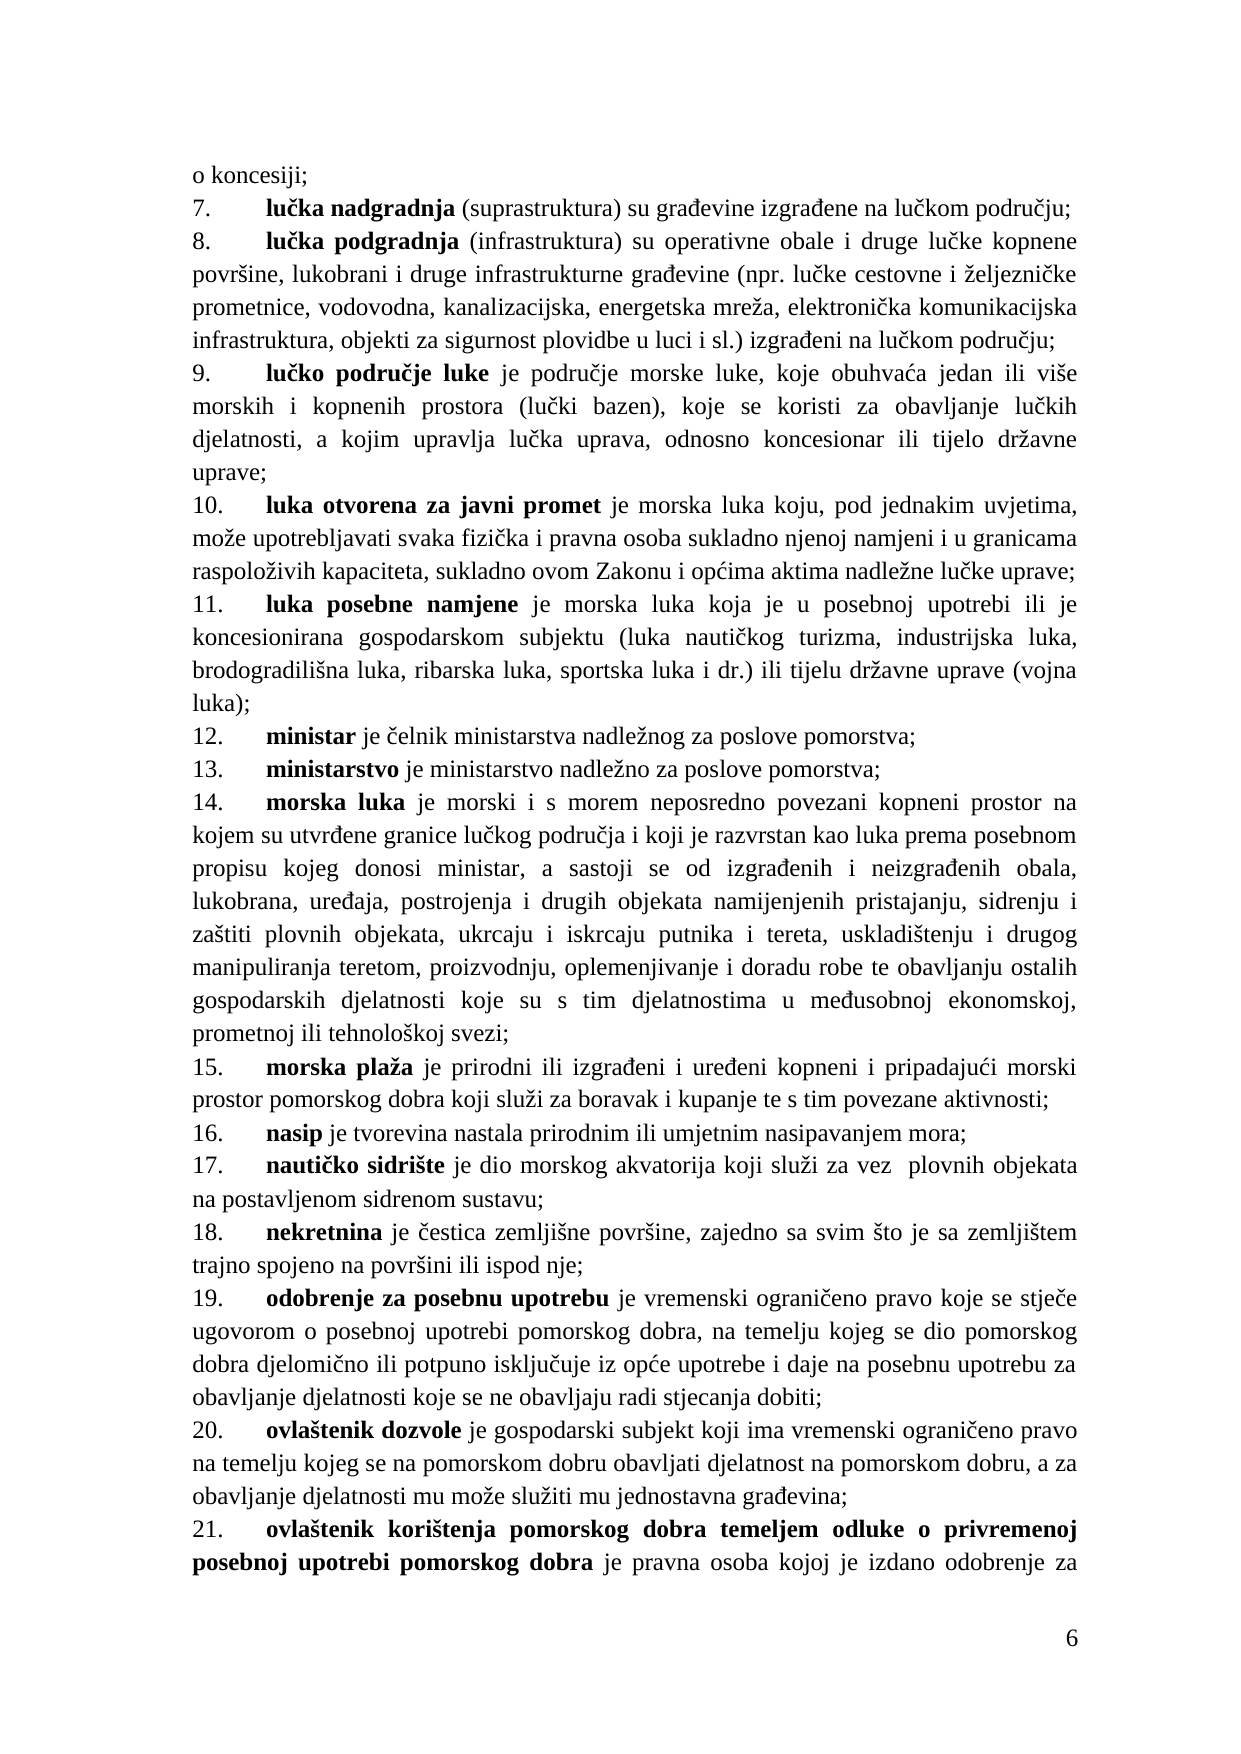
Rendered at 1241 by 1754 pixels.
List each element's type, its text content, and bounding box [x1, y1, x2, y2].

list ministarstvo je ministarstvo nadležno za poslove pomorstva; [192, 754, 1078, 783]
list luka otvorena za javni promet je morska luka koju, pod jednakim uvjetima, može upotrebljavati svaka fizička i pravna osoba sukladno njenoj namjeni i u granicama raspoloživih kapaciteta, sukladno ovom Zakonu i općima aktima nadležne lučke uprave; [192, 490, 1078, 585]
list ovlaštenik dozvole je gospodarski subjekt koji ima vremenski ograničeno pravo na temelju kojeg se na pomorskom dobru obavljati djelatnost na pomorskom dobru, a za obavljanje djelatnosti mu može služiti mu jednostavna građevina; [192, 1415, 1078, 1509]
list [192, 160, 1078, 189]
list nasip je tvorevina nastala prirodnim ili umjetnim nasipavanjem mora; [192, 1118, 1078, 1146]
list lučka nadgradnja (suprastruktura) su građevine izgrađene na lučkom području; [192, 193, 1078, 222]
list nautičko sidrište je dio morskog akvatorija koji služi za vez plovnih objekata na postavljenom sidrenom sustavu; [192, 1151, 1078, 1212]
list ministar je čelnik ministarstva nadležnog za poslove pomorstva; [192, 721, 1078, 750]
list luka posebne namjene je morska luka koja je u posebnoj upotrebi ili je koncesionirana gospodarskom subjektu (luka nautičkog turizma, industrijska luka, brodogradilišna luka, ribarska luka, sportska luka i dr.) ili tijelu državne uprave (vojna luka); [192, 589, 1078, 717]
list odobrenje za posebnu upotrebu je vremenski ograničeno pravo koje se stječe ugovorom o posebnoj upotrebi pomorskog dobra, na temelju kojeg se dio pomorskog dobra djelomično ili potpuno isključuje iz opće upotrebe i daje na posebnu upotrebu za obavljanje djelatnosti koje se ne obavljaju radi stjecanja dobiti; [192, 1283, 1078, 1411]
list morska luka je morski i s morem neposredno povezani kopneni prostor na kojem su utvrđene granice lučkog područja i koji je razvrstan kao luka prema posebnom propisu kojeg donosi ministar, a sastoji se od izgrađenih i neizgrađenih obala, lukobrana, uređaja, postrojenja i drugih objekata namijenjenih pristajanju, sidrenju i zaštiti plovnih objekata, ukrcaju i iskrcaju putnika i tereta, uskladištenju i drugog manipuliranja teretom, proizvodnju, oplemenjivanje i doradu robe te obavljanju ostalih gospodarskih djelatnosti koje su s tim djelatnostima u međusobnoj ekonomskoj, prometnoj ili tehnološkoj svezi; [192, 787, 1078, 1047]
list lučko područje luke je područje morske luke, koje obuhvaća jedan ili više morskih i kopnenih prostora (lučki bazen), koje se koristi za obavljanje lučkih djelatnosti, a kojim upravlja lučka uprava, odnosno koncesionar ili tijelo državne uprave; [192, 358, 1078, 486]
list lučka podgradnja (infrastruktura) su operativne obale i druge lučke kopnene površine, lukobrani i druge infrastrukturne građevine (npr. lučke cestovne i željezničke prometnice, vodovodna, kanalizacijska, energetska mreža, elektronička komunikacijska infrastruktura, objekti za sigurnost plovidbe u luci i sl.) izgrađeni na lučkom području; [192, 226, 1078, 354]
list morska plaža je prirodni ili izgrađeni i uređeni kopneni i pripadajući morski prostor pomorskog dobra koji služi za boravak i kupanje te s tim povezane aktivnosti; [192, 1052, 1078, 1113]
list nekretnina je čestica zemljišne površine, zajedno sa svim što je sa zemljištem trajno spojeno na površini ili ispod nje; [192, 1217, 1078, 1278]
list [192, 1514, 1078, 1576]
